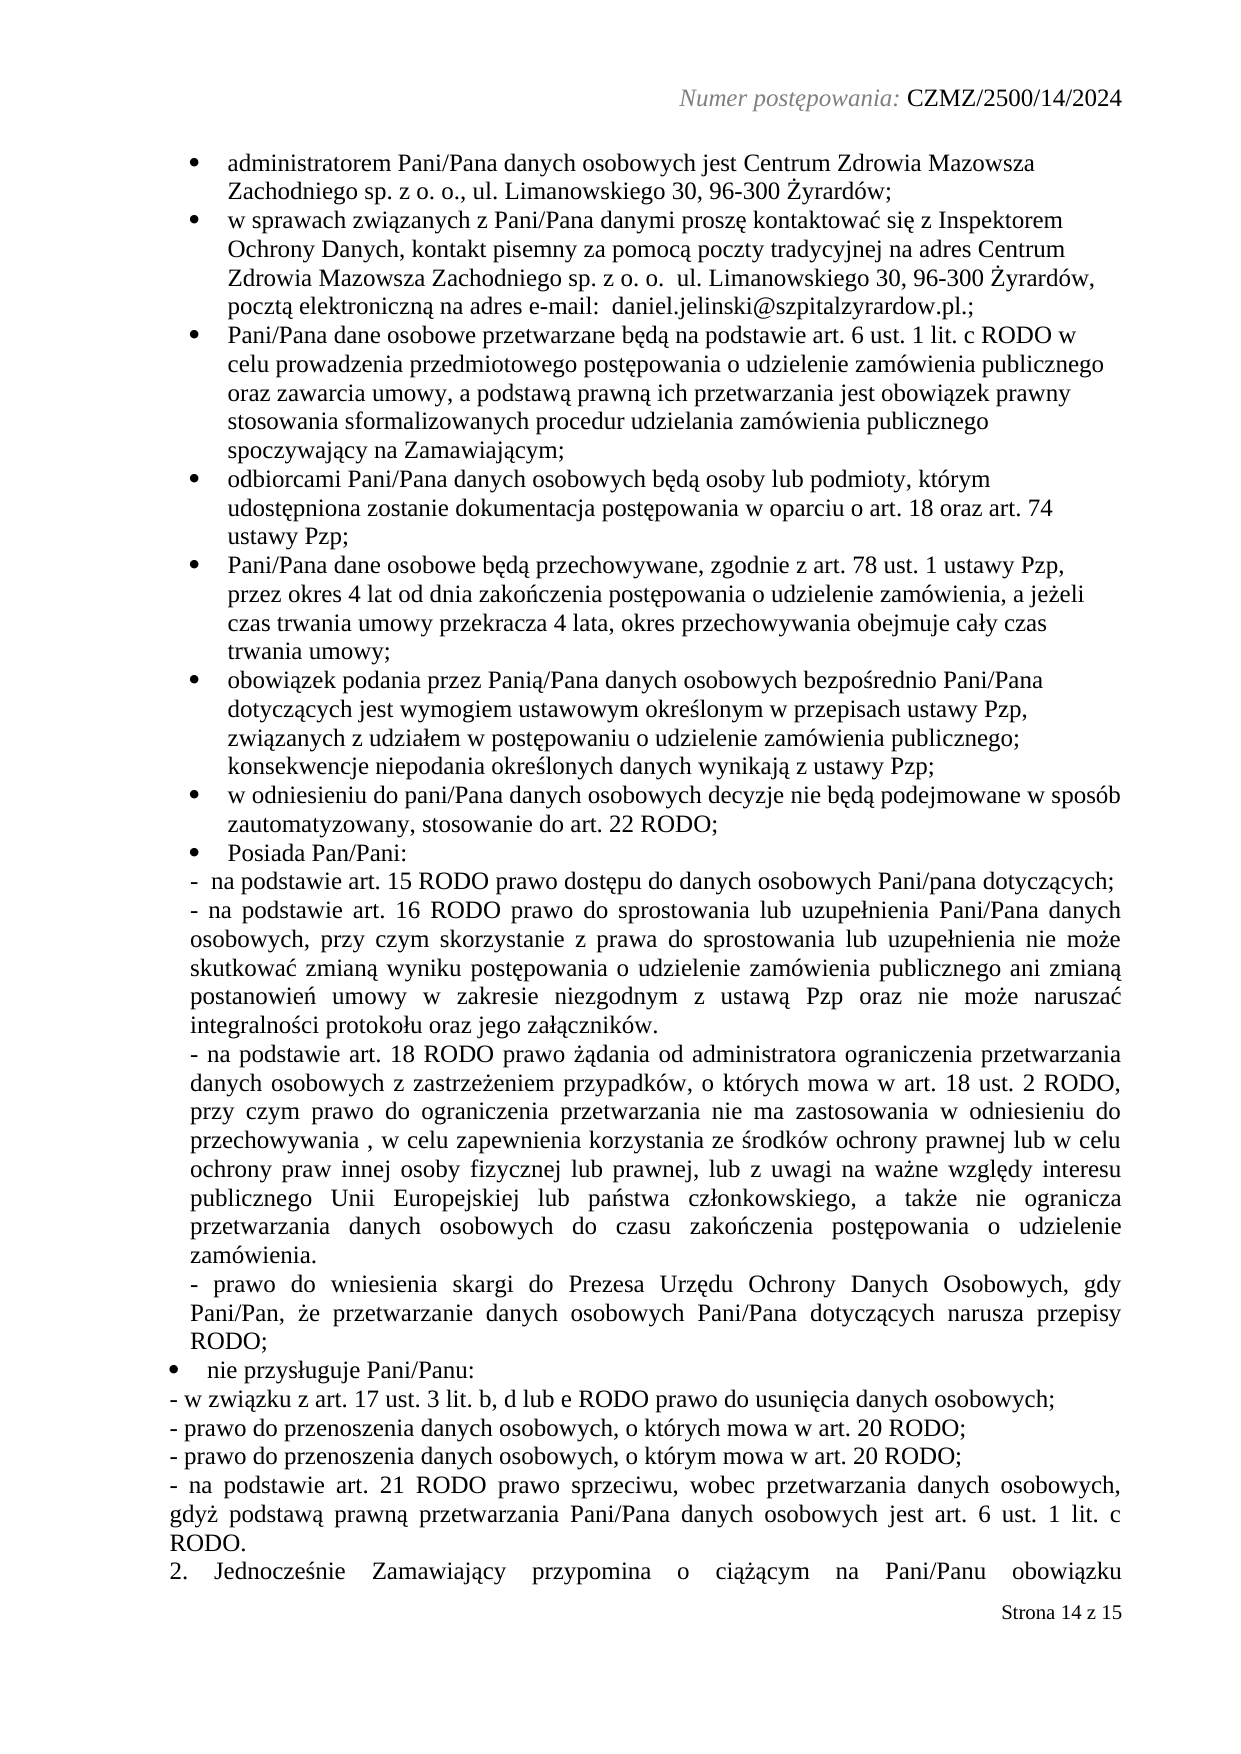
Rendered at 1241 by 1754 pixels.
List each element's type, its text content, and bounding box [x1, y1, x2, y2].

text - prawo do wniesienia skargi do Prezesa Urzędu Ochrony Danych Osobowych, gdy Pani/Pan, że przetwarzanie danych osobowych Pani/Pana dotyczących narusza przepisy RODO; [190, 1269, 1122, 1355]
text - na podstawie art. 15 RODO prawo dostępu do danych osobowych Pani/pana dotyczących; [190, 866, 1122, 895]
text - prawo do przenoszenia danych osobowych, o którym mowa w art. 20 RODO; [169, 1441, 1122, 1470]
list Pani/Pana dane osobowe przetwarzane będą na podstawie art. 6 ust. 1 lit. c RODO w celu prowadzenia przedmiotowego postępowania o udzielenie zamówienia publicznego oraz zawarcia umowy, a podstawą prawną ich przetwarzania jest obowiązek prawny stosowania sformalizowanych procedur udzielania zamówienia publicznego spoczywający na Zamawiającym; [190, 320, 1122, 464]
list Posiada Pan/Pani: [190, 838, 1122, 866]
text - prawo do przenoszenia danych osobowych, o których mowa w art. 20 RODO; [169, 1413, 1122, 1441]
text - na podstawie art. 18 RODO prawo żądania od administratora ograniczenia przetwarzania danych osobowych z zastrzeżeniem przypadków, o których mowa w art. 18 ust. 2 RODO, przy czym prawo do ograniczenia przetwarzania nie ma zastosowania w odniesieniu do przechowywania , w celu zapewnienia korzystania ze środków ochrony prawnej lub w celu ochrony praw innej osoby fizycznej lub prawnej, lub z uwagi na ważne względy interesu publicznego Unii Europejskiej lub państwa członkowskiego, a także nie ogranicza przetwarzania danych osobowych do czasu zakończenia postępowania o udzielenie zamówienia. [190, 1039, 1122, 1269]
list administratorem Pani/Pana danych osobowych jest Centrum Zdrowia Mazowsza Zachodniego sp. z o. o., ul. Limanowskiego 30, 96-300 Żyrardów; [190, 148, 1122, 205]
text - na podstawie art. 16 RODO prawo do sprostowania lub uzupełnienia Pani/Pana danych osobowych, przy czym skorzystanie z prawa do sprostowania lub uzupełnienia nie może skutkować zmianą wyniku postępowania o udzielenie zamówienia publicznego ani zmianą postanowień umowy w zakresie niezgodnym z ustawą Pzp oraz nie może naruszać integralności protokołu oraz jego załączników. [190, 895, 1122, 1039]
list w sprawach związanych z Pani/Pana danymi proszę kontaktować się z Inspektorem Ochrony Danych, kontakt pisemny za pomocą poczty tradycyjnej na adres Centrum Zdrowia Mazowsza Zachodniego sp. z o. o. ul. Limanowskiego 30, 96-300 Żyrardów, pocztą elektroniczną na adres e-mail: daniel.jelinski@szpitalzyrardow.pl.; [190, 205, 1122, 320]
list nie przysługuje Pani/Panu: [169, 1355, 1122, 1384]
list Pani/Pana dane osobowe będą przechowywane, zgodnie z art. 78 ust. 1 ustawy Pzp, przez okres 4 lat od dnia zakończenia postępowania o udzielenie zamówienia, a jeżeli czas trwania umowy przekracza 4 lata, okres przechowywania obejmuje cały czas trwania umowy; [190, 550, 1122, 665]
list w odniesieniu do pani/Pana danych osobowych decyzje nie będą podejmowane w sposób zautomatyzowany, stosowanie do art. 22 RODO; [190, 780, 1122, 838]
text - na podstawie art. 21 RODO prawo sprzeciwu, wobec przetwarzania danych osobowych, gdyż podstawą prawną przetwarzania Pani/Pana danych osobowych jest art. 6 ust. 1 lit. c RODO. [169, 1470, 1122, 1556]
list obowiązek podania przez Panią/Pana danych osobowych bezpośrednio Pani/Pana dotyczących jest wymogiem ustawowym określonym w przepisach ustawy Pzp, związanych z udziałem w postępowaniu o udzielenie zamówienia publicznego; konsekwencje niepodania określonych danych wynikają z ustawy Pzp; [190, 665, 1122, 780]
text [169, 1556, 1122, 1585]
list odbiorcami Pani/Pana danych osobowych będą osoby lub podmioty, którym udostępniona zostanie dokumentacja postępowania w oparciu o art. 18 oraz art. 74 ustawy Pzp; [190, 464, 1122, 550]
text - w związku z art. 17 ust. 3 lit. b, d lub e RODO prawo do usunięcia danych osobowych; [169, 1384, 1122, 1413]
